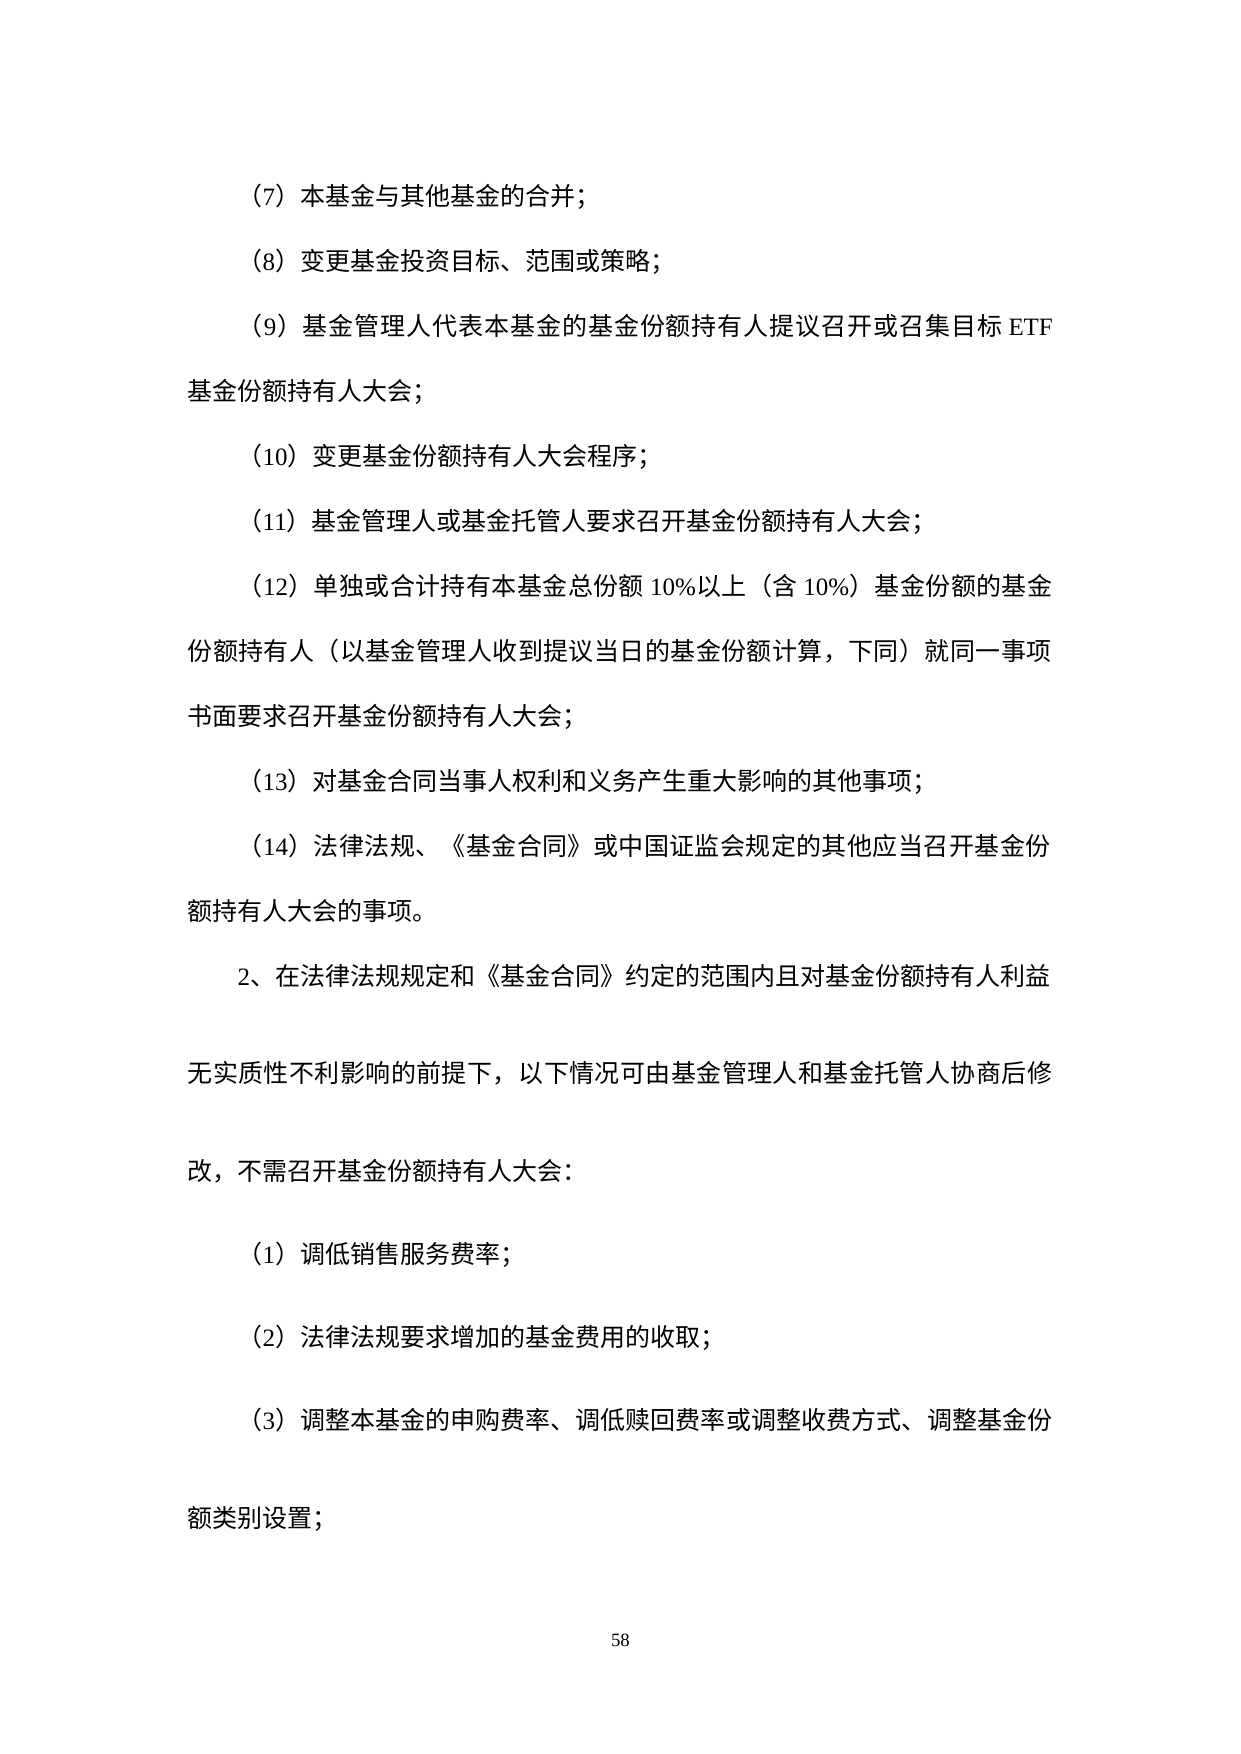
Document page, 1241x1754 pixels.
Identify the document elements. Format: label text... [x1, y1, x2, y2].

text （11）基金管理人或基金托管人要求召开基金份额持有人大会； [187, 487, 1053, 552]
text 2、在法律法规规定和《基金合同》约定的范围内且对基金份额持有人利益无实质性不利影响的前提下，以下情况可由基金管理人和基金托管人协商后修改，不需召开基金份额持有人大会： [187, 942, 1053, 1202]
text （8）变更基金投资目标、范围或策略； [187, 227, 1053, 292]
text （7）本基金与其他基金的合并； [187, 162, 1053, 227]
text （3）调整本基金的申购费率、调低赎回费率或调整收费方式、调整基金份额类别设置； [187, 1386, 1053, 1549]
text （13）对基金合同当事人权利和义务产生重大影响的其他事项； [187, 747, 1053, 812]
text （9）基金管理人代表本基金的基金份额持有人提议召开或召集目标ETF基金份额持有人大会； [187, 292, 1053, 422]
text （14）法律法规、《基金合同》或中国证监会规定的其他应当召开基金份额持有人大会的事项。 [187, 812, 1053, 942]
text （10）变更基金份额持有人大会程序； [187, 422, 1053, 487]
text （1）调低销售服务费率； [187, 1220, 1053, 1285]
text （2）法律法规要求增加的基金费用的收取； [187, 1303, 1053, 1368]
text （12）单独或合计持有本基金总份额10%以上（含10%）基金份额的基金份额持有人（以基金管理人收到提议当日的基金份额计算，下同）就同一事项书面要求召开基金份额持有人大会； [187, 552, 1053, 747]
